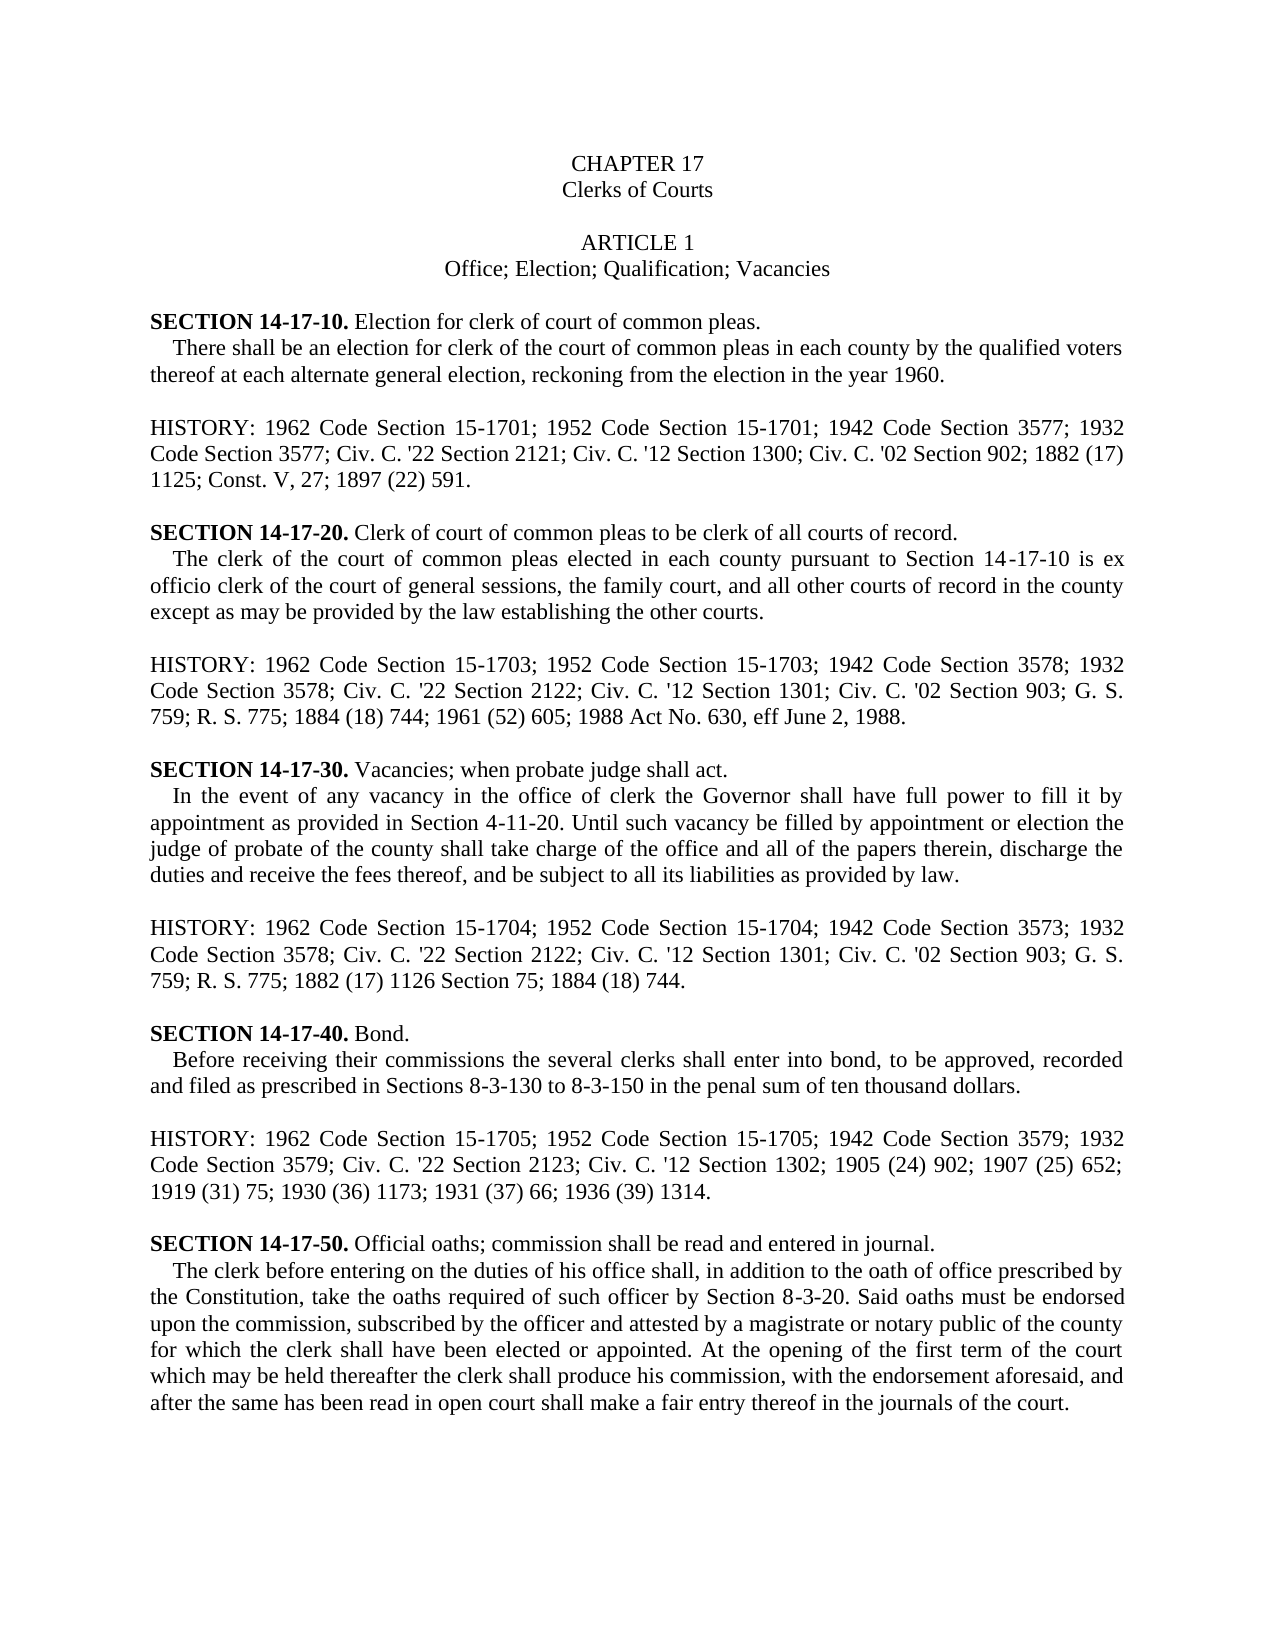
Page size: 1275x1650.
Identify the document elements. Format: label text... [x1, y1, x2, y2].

text CHAPTER 17 [150, 150, 1125, 176]
text SECTION 14-17-20. Clerk of court of common pleas to be clerk of all courts of record. [150, 519, 1125, 545]
text HISTORY: 1962 Code Section 15-1703; 1952 Code Section 15-1703; 1942 Code Section 3578; 1932 Code Section 3578; Civ. C. '22 Section 2122; Civ. C. '12 Section 1301; Civ. C. '02 Section 903; G. S. 759; R. S. 775; 1884 (18) 744; 1961 (52) 605; 1988 Act No. 630, eff June 2, 1988. [150, 651, 1125, 730]
text SECTION 14-17-10. Election for clerk of court of common pleas. [150, 308, 1125, 334]
text The clerk of the court of common pleas elected in each county pursuant to Section 14-17-10 is ex officio clerk of the court of general sessions, the family court, and all other courts of record in the county except as may be provided by the law establishing the other courts. [150, 545, 1125, 624]
text The clerk before entering on the duties of his office shall, in addition to the oath of office prescribed by the Constitution, take the oaths required of such officer by Section 8-3-20. Said oaths must be endorsed upon the commission, subscribed by the officer and attested by a magistrate or notary public of the county for which the clerk shall have been elected or appointed. At the opening of the first term of the court which may be held thereafter the clerk shall produce his commission, with the endorsement aforesaid, and after the same has been read in open court shall make a fair entry thereof in the journals of the court. [150, 1257, 1125, 1415]
text SECTION 14-17-50. Official oaths; commission shall be read and entered in journal. [150, 1231, 1125, 1257]
text HISTORY: 1962 Code Section 15-1705; 1952 Code Section 15-1705; 1942 Code Section 3579; 1932 Code Section 3579; Civ. C. '22 Section 2123; Civ. C. '12 Section 1302; 1905 (24) 902; 1907 (25) 652; 1919 (31) 75; 1930 (36) 1173; 1931 (37) 66; 1936 (39) 1314. [150, 1125, 1125, 1204]
text Office; Election; Qualification; Vacancies [150, 255, 1125, 282]
text Clerks of Courts [150, 176, 1125, 203]
text SECTION 14-17-30. Vacancies; when probate judge shall act. [150, 756, 1125, 782]
text ARTICLE 1 [150, 229, 1125, 255]
text In the event of any vacancy in the office of clerk the Governor shall have full power to fill it by appointment as provided in Section 4-11-20. Until such vacancy be filled by appointment or election the judge of probate of the county shall take charge of the office and all of the papers therein, discharge the duties and receive the fees thereof, and be subject to all its liabilities as provided by law. [150, 782, 1125, 888]
text HISTORY: 1962 Code Section 15-1701; 1952 Code Section 15-1701; 1942 Code Section 3577; 1932 Code Section 3577; Civ. C. '22 Section 2121; Civ. C. '12 Section 1300; Civ. C. '02 Section 902; 1882 (17) 1125; Const. V, 27; 1897 (22) 591. [150, 413, 1125, 493]
text SECTION 14-17-40. Bond. [150, 1020, 1125, 1046]
text Before receiving their commissions the several clerks shall enter into bond, to be approved, recorded and filed as prescribed in Sections 8-3-130 to 8-3-150 in the penal sum of ten thousand dollars. [150, 1046, 1125, 1099]
text There shall be an election for clerk of the court of common pleas in each county by the qualified voters thereof at each alternate general election, reckoning from the election in the year 1960. [150, 334, 1125, 387]
text HISTORY: 1962 Code Section 15-1704; 1952 Code Section 15-1704; 1942 Code Section 3573; 1932 Code Section 3578; Civ. C. '22 Section 2122; Civ. C. '12 Section 1301; Civ. C. '02 Section 903; G. S. 759; R. S. 775; 1882 (17) 1126 Section 75; 1884 (18) 744. [150, 914, 1125, 993]
